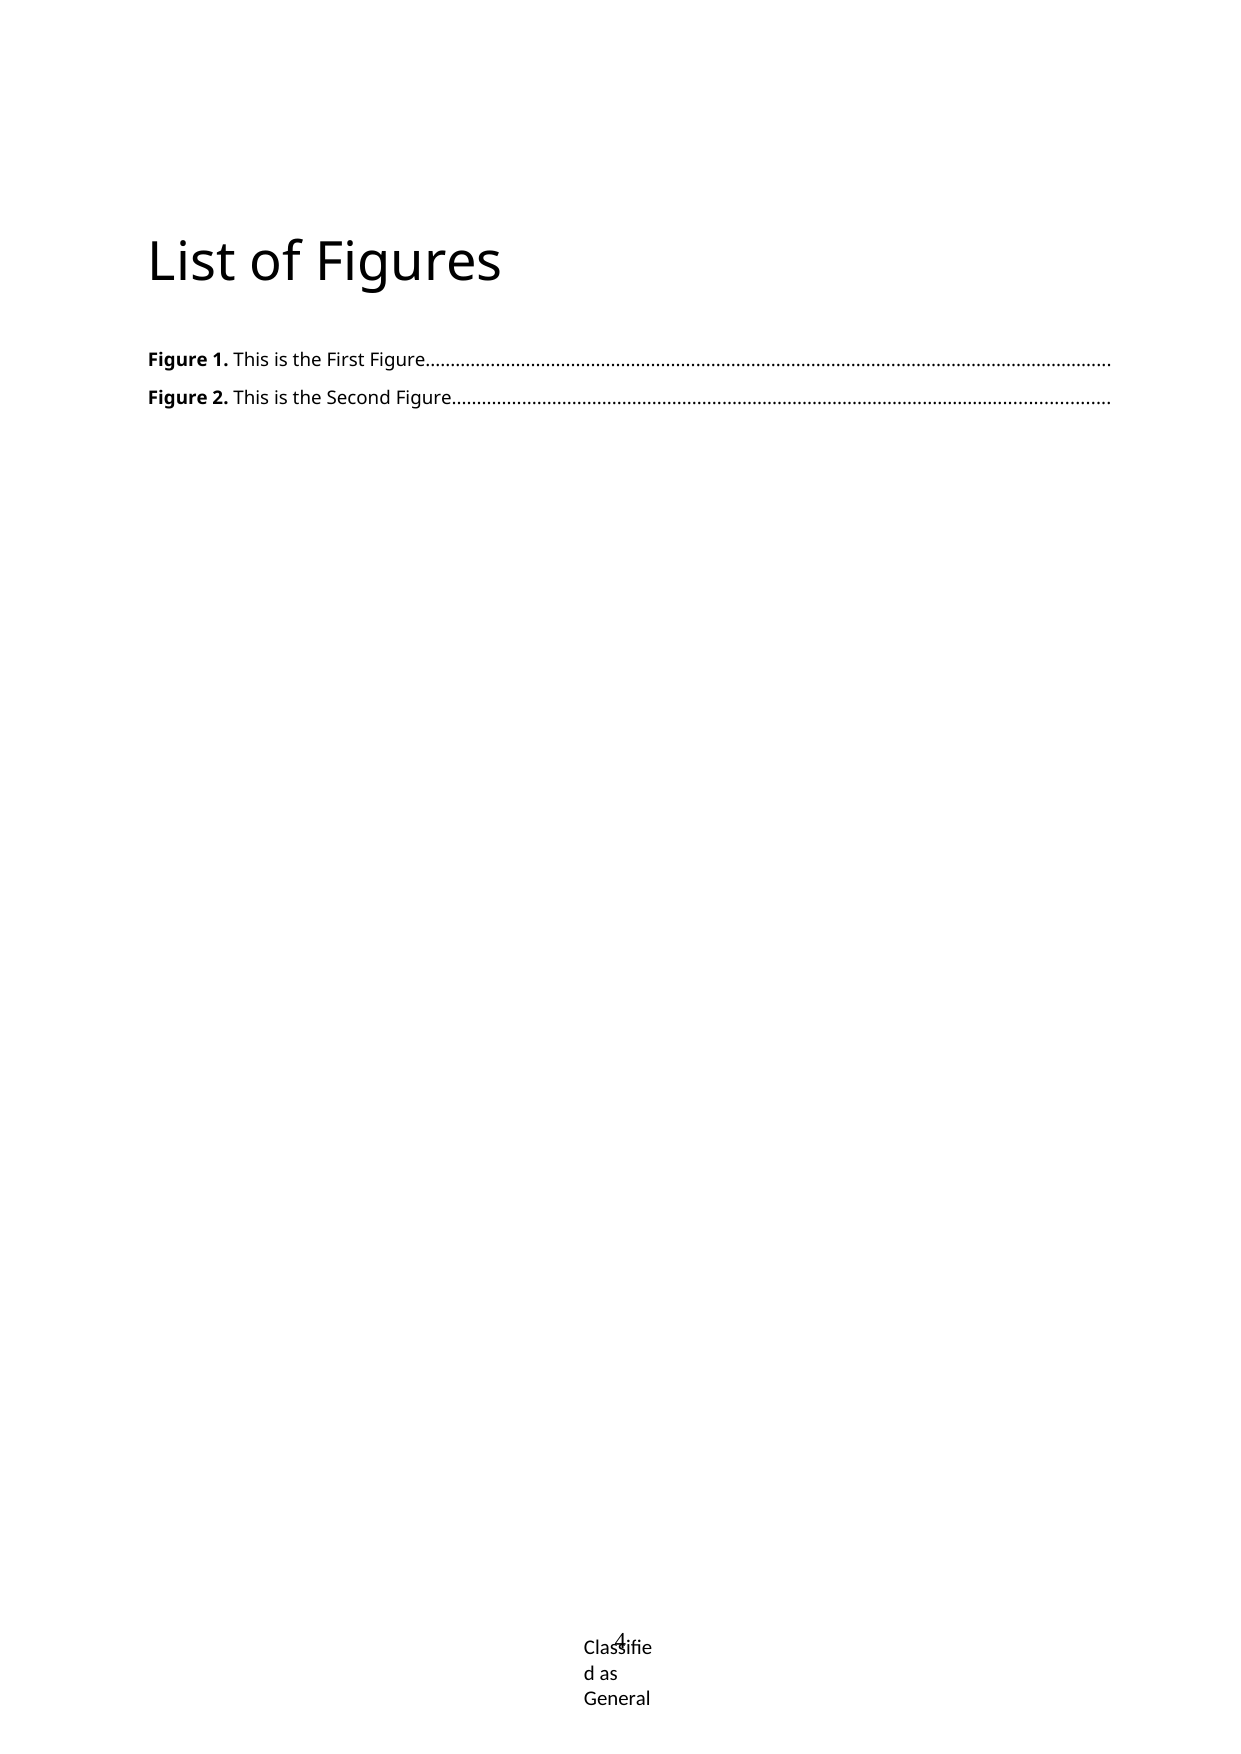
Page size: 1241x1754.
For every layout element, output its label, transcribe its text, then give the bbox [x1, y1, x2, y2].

text Figure 1. This is the First Figure 1 [148, 346, 1093, 372]
text List of Figures [148, 223, 1093, 296]
text Figure 2. This is the Second Figure 4 [148, 384, 1093, 410]
